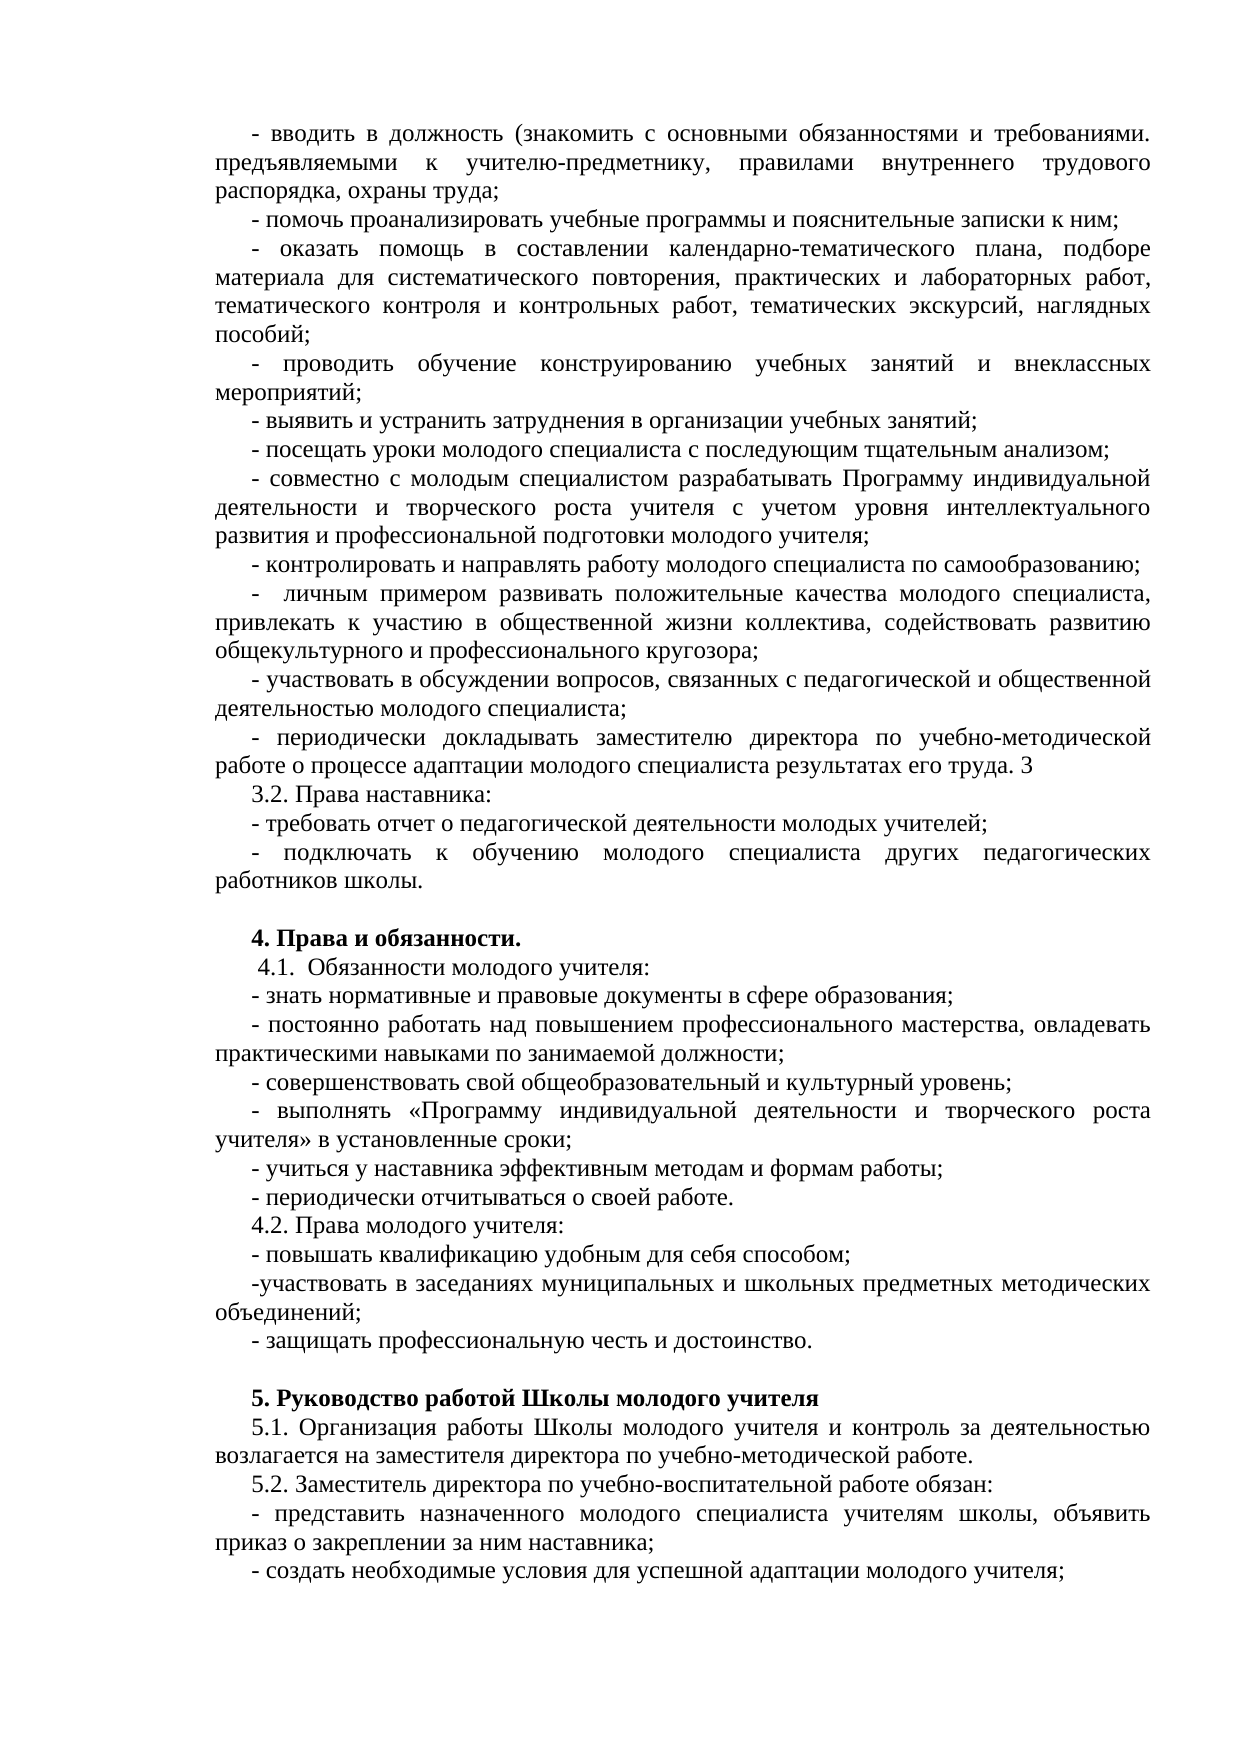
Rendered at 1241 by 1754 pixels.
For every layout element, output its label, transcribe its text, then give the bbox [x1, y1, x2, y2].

text 4.1. Обязанности молодого учителя: [215, 952, 1152, 981]
text - учиться у наставника эффективным методам и формам работы; [215, 1153, 1152, 1182]
text 5.2. Заместитель директора по учебно-воспитательной работе обязан: [215, 1469, 1152, 1498]
text - представить назначенного молодого специалиста учителям школы, объявить приказ о закреплении за ним наставника; [215, 1498, 1152, 1556]
text - совместно с молодым специалистом разрабатывать Программу индивидуальной деятельности и творческого роста учителя с учетом уровня интеллектуального развития и профессиональной подготовки молодого учителя; [215, 463, 1152, 549]
text - постоянно работать над повышением профессионального мастерства, овладевать практическими навыками по занимаемой должности; [215, 1009, 1152, 1067]
text - участвовать в обсуждении вопросов, связанных с педагогической и общественной деятельностью молодого специалиста; [215, 664, 1152, 722]
text - личным примером развивать положительные качества молодого специалиста, привлекать к участию в общественной жизни коллектива, содействовать развитию общекультурного и профессионального кругозора; [215, 578, 1152, 664]
text -участвовать в заседаниях муниципальных и школьных предметных методических объединений; [215, 1268, 1152, 1326]
text - вводить в должность (знакомить с основными обязанностями и требованиями. предъявляемыми к учителю-предметнику, правилами внутреннего трудового распорядка, охраны труда; [215, 118, 1152, 204]
text - создать необходимые условия для успешной адаптации молодого учителя; [215, 1556, 1152, 1584]
text - знать нормативные и правовые документы в сфере образования; [215, 981, 1152, 1009]
text - повышать квалификацию удобным для себя способом; [215, 1239, 1152, 1268]
text 4.2. Права молодого учителя: [215, 1211, 1152, 1239]
text - помочь проанализировать учебные программы и пояснительные записки к ним; [215, 204, 1152, 233]
text 5. Руководство работой Школы молодого учителя [215, 1383, 1152, 1412]
text - выполнять «Программу индивидуальной деятельности и творческого роста учителя» в установленные сроки; [215, 1096, 1152, 1153]
text - подключать к обучению молодого специалиста других педагогических работников школы. [215, 837, 1152, 894]
text - периодически докладывать заместителю директора по учебно-методической работе о процессе адаптации молодого специалистa результатах его труда. 3 [215, 722, 1152, 779]
text - защищать профессиональную честь и достоинство. [215, 1326, 1152, 1354]
text - посещать уроки молодого специалиста с последующим тщательным анализом; [215, 434, 1152, 463]
text - требовать отчет о педагогической деятельности молодых учителей; [215, 808, 1152, 837]
text - оказать помощь в составлении календарно-тематического плана, подборе материала для систематического повторения, практических и лабораторных работ, тематического контроля и контрольных работ, тематических экскурсий, наглядных пособий; [215, 233, 1152, 348]
text - выявить и устранить затруднения в организации учебных занятий; [215, 406, 1152, 434]
text 3.2. Права наставника: [215, 779, 1152, 808]
text - совершенствовать свой общеобразовательный и культурный уровень; [215, 1067, 1152, 1096]
text - проводить обучение конструированию учебных занятий и внеклассных мероприятий; [215, 348, 1152, 406]
text - контролировать и направлять работу молодого специалиста по самообразованию; [215, 549, 1152, 578]
text 4. Права и обязанности. [215, 923, 1152, 952]
text 5.1. Организация работы Школы молодого учителя и контроль за деятельностью возлагается на заместителя директора по учебно-методической работе. [215, 1412, 1152, 1469]
text - периодически отчитываться о своей работе. [215, 1182, 1152, 1211]
